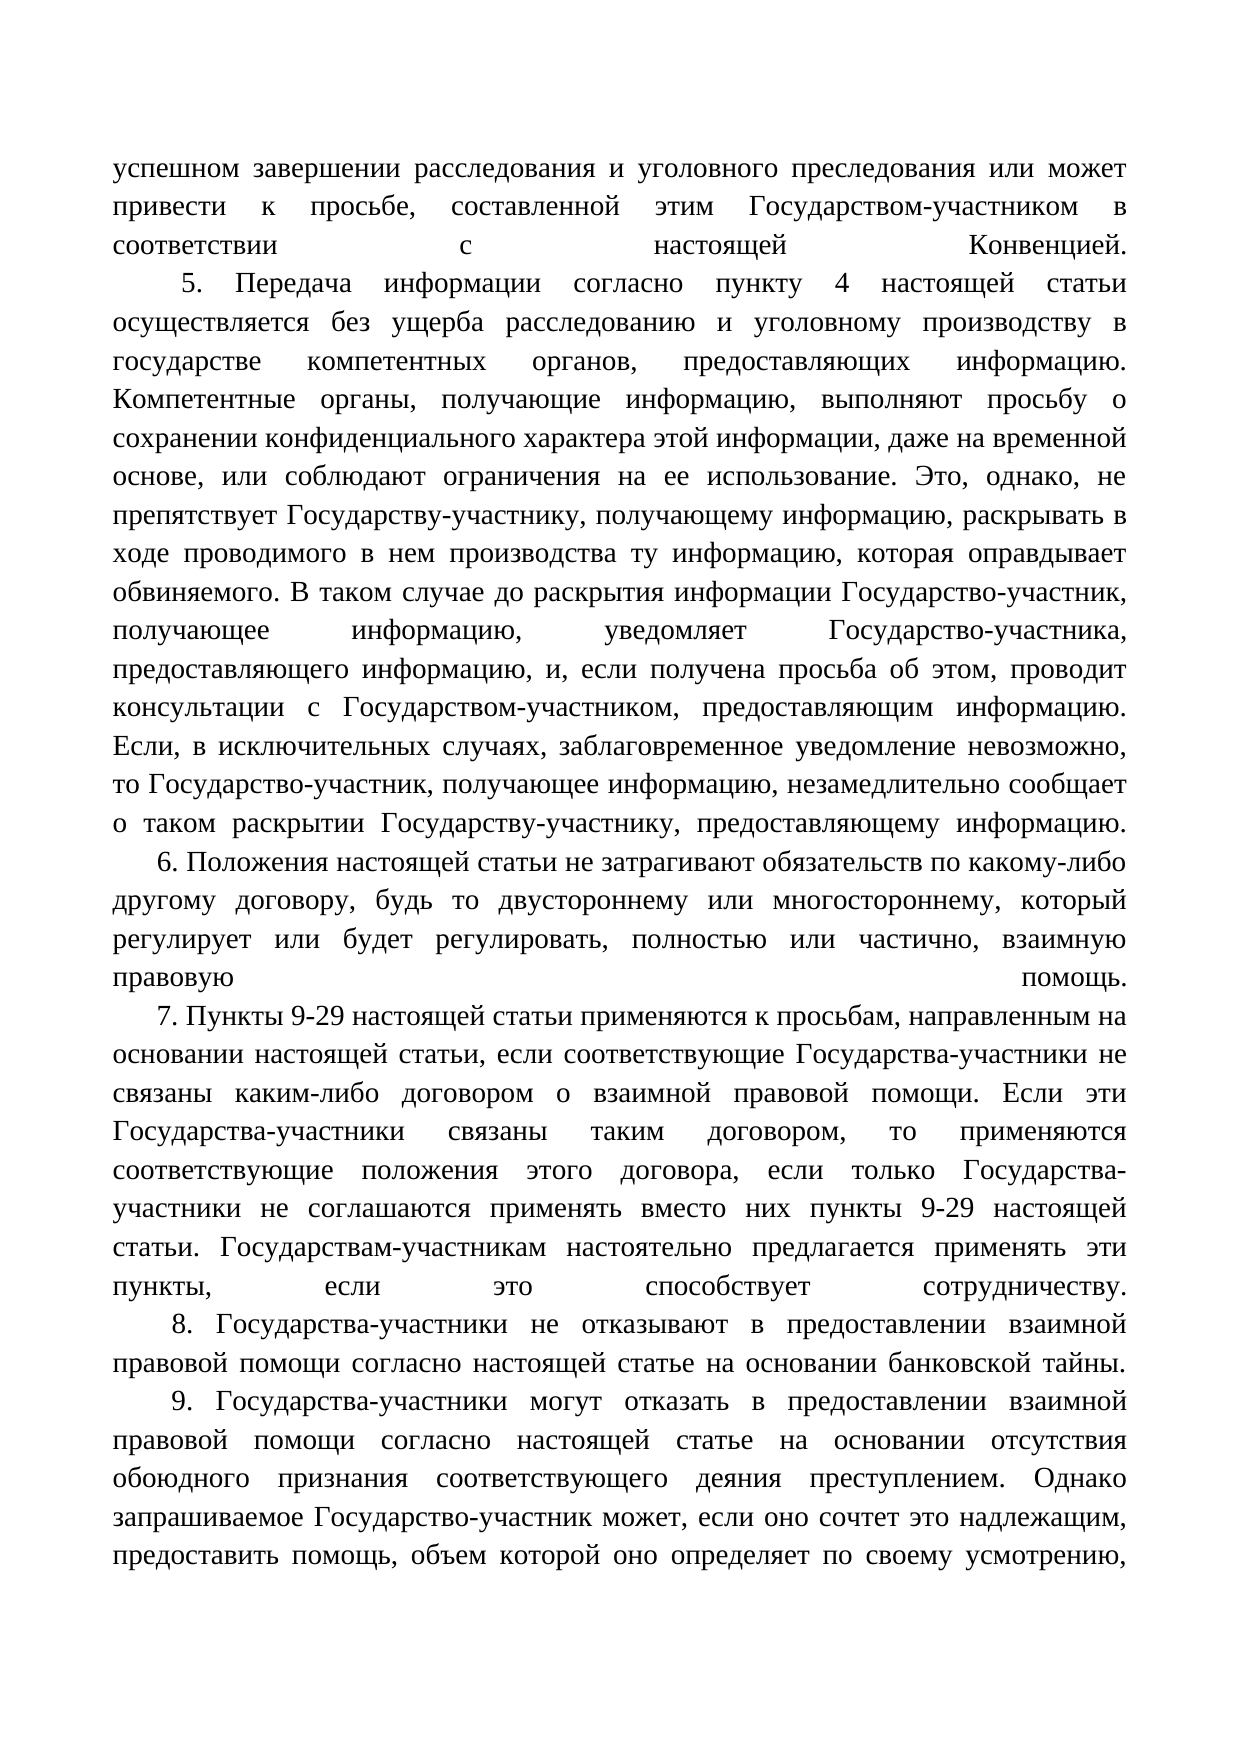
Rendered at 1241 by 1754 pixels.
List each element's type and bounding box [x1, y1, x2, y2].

text [112, 150, 1128, 1571]
